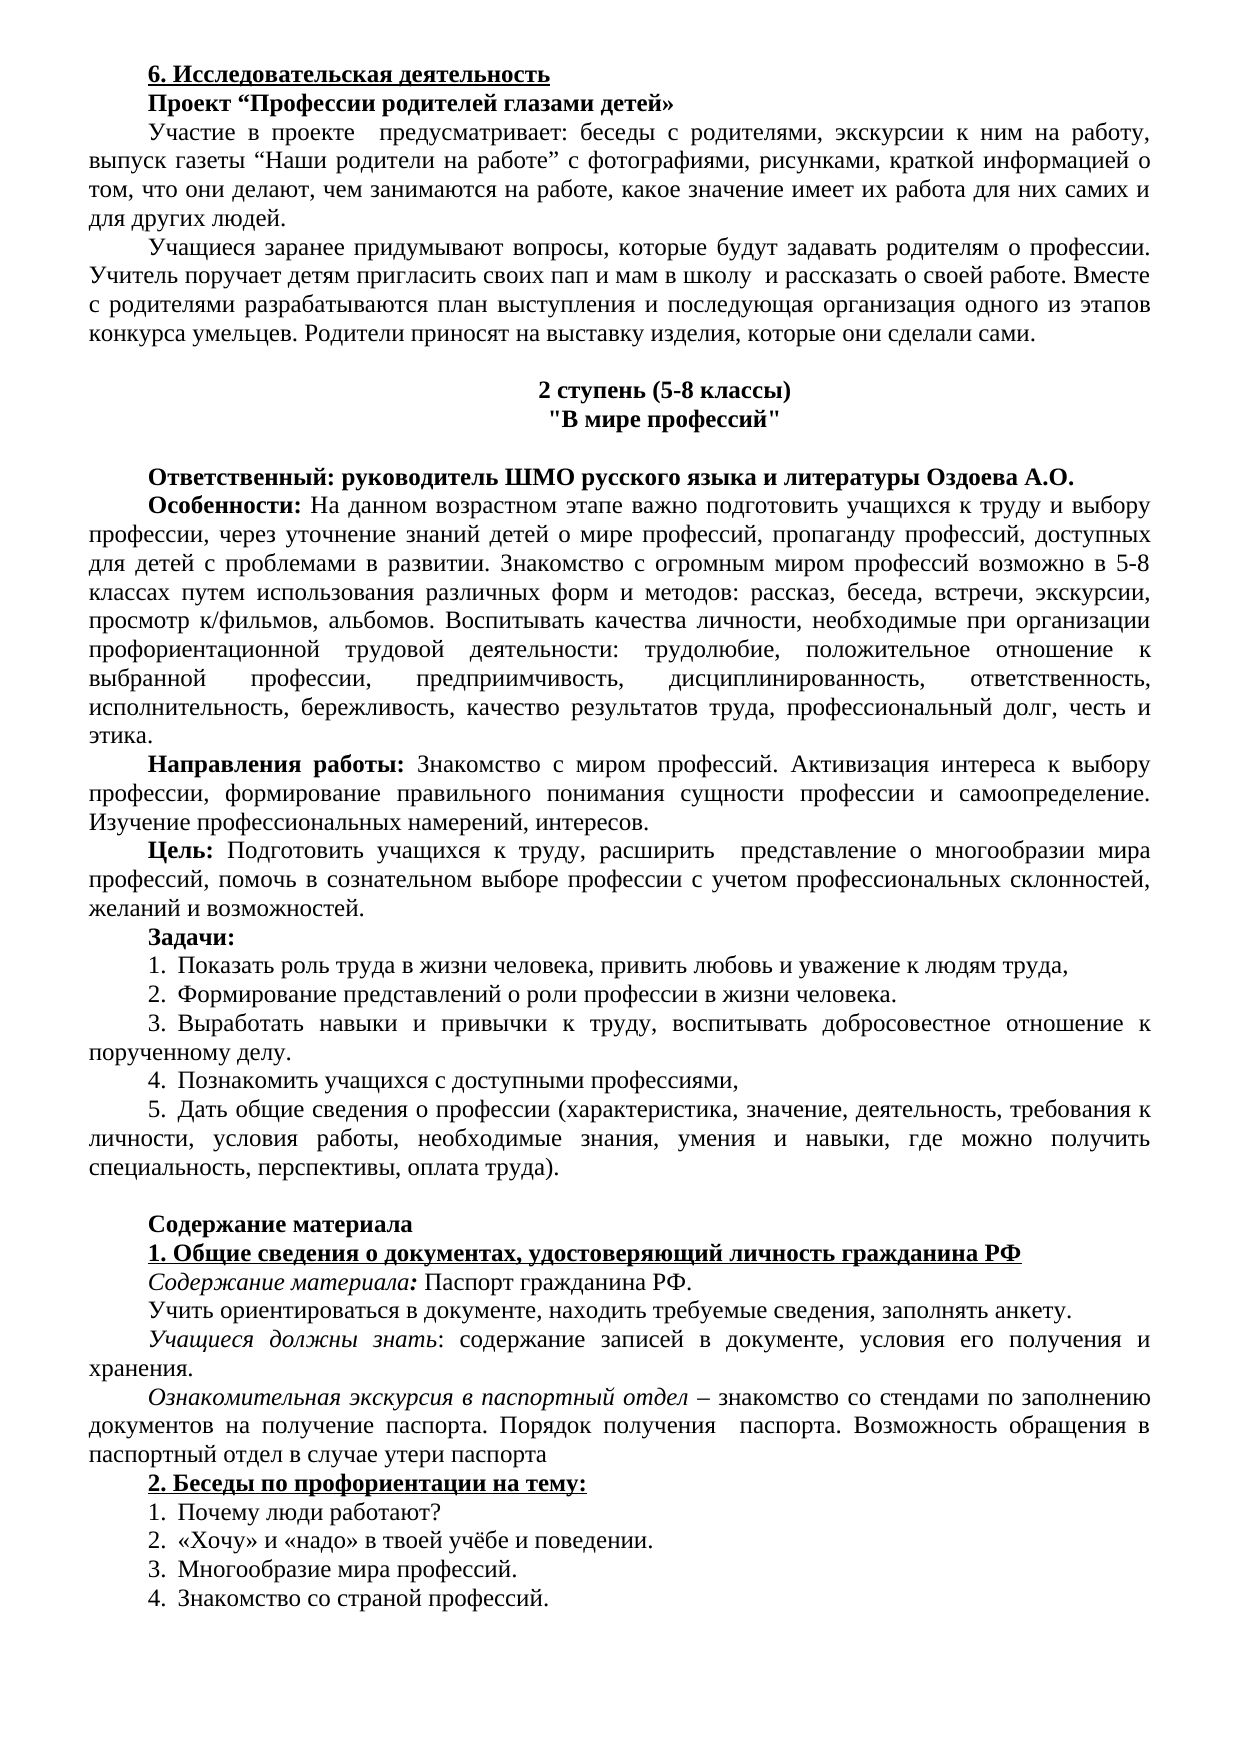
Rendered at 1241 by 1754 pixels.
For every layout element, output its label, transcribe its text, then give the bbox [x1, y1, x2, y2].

text Содержание материала [88, 1209, 1152, 1238]
text Учащиеся заранее придумывают вопросы, которые будут задавать родителям о профессии. Учитель поручает детям пригласить своих пап и мам в школу и рассказать о своей работе. Вместе с родителями разрабатываются план выступления и последующая организация одного из этапов конкурса умельцев. Родители приносят на выставку изделия, которые они сделали сами. [88, 232, 1152, 347]
text 6. Исследовательская деятельность [88, 59, 1152, 88]
list Многообразие мира профессий. [88, 1554, 1152, 1583]
list Познакомить учащихся с доступными профессиями, [88, 1065, 1152, 1094]
text Учащиеся должны знать: содержание записей в документе, условия его получения и хранения. [88, 1324, 1152, 1382]
text Цель: Подготовить учащихся к труду, расширить представление о многообразии мира профессий, помочь в сознательном выборе профессии с учетом профессиональных склонностей, желаний и возможностей. [88, 835, 1152, 922]
text 1. Общие сведения о документах, удостоверяющий личность гражданина РФ [88, 1238, 1152, 1267]
text Ознакомительная экскурсия в паспортный отдел – знакомство со стендами по заполнению документов на получение паспорта. Порядок получения паспорта. Возможность обращения в паспортный отдел в случае утери паспорта [88, 1382, 1152, 1468]
text "В мире профессий" [177, 404, 1152, 433]
list Почему люди работают? [88, 1497, 1152, 1525]
list Формирование представлений о роли профессии в жизни человека. [88, 979, 1152, 1008]
text Задачи: [88, 922, 1152, 950]
text Участие в проекте предусматривает: беседы с родителями, экскурсии к ним на работу, выпуск газеты “Наши родители на работе” с фотографиями, рисунками, краткой информацией о том, что они делают, чем занимаются на работе, какое значение имеет их работа для них самих и для других людей. [88, 117, 1152, 232]
text 2. Беседы по профориентации на тему: [88, 1468, 1152, 1497]
list «Хочу» и «надо» в твоей учёбе и поведении. [88, 1525, 1152, 1554]
text Учить ориентироваться в документе, находить требуемые сведения, заполнять анкету. [88, 1295, 1152, 1324]
list Выработать навыки и привычки к труду, воспитывать добросовестное отношение к порученному делу. [88, 1008, 1152, 1065]
list Дать общие сведения о профессии (характеристика, значение, деятельность, требования к личности, условия работы, необходимые знания, умения и навыки, где можно получить специальность, перспективы, оплата труда). [88, 1094, 1152, 1180]
list Знакомство со страной профессий. [88, 1583, 1152, 1612]
text Направления работы: Знакомство с миром профессий. Активизация интереса к выбору профессии, формирование правильного понимания сущности профессии и самоопределение. Изучение профессиональных намерений, интересов. [88, 749, 1152, 835]
text Проект “Профессии родителей глазами детей» [88, 88, 1152, 117]
text Особенности: На данном возрастном этапе важно подготовить учащихся к труду и выбору профессии, через уточнение знаний детей о мире профессий, пропаганду профессий, доступных для детей с проблемами в развитии. Знакомство с огромным миром профессий возможно в 5-8 классах путем использования различных форм и методов: рассказ, беседа, встречи, экскурсии, просмотр к/фильмов, альбомов. Воспитывать качества личности, необходимые при организации профориентационной трудовой деятельности: трудолюбие, положительное отношение к выбранной профессии, предприимчивость, дисциплинированность, ответственность, исполнительность, бережливость, качество результатов труда, профессиональный долг, честь и этика. [88, 490, 1152, 749]
text Ответственный: руководитель ШМО русского языка и литературы Оздоева А.О. [88, 462, 1152, 490]
text Содержание материала: Паспорт гражданина РФ. [88, 1267, 1152, 1295]
list Показать роль труда в жизни человека, привить любовь и уважение к людям труда, [88, 950, 1152, 979]
text 2 ступень (5-8 классы) [177, 375, 1152, 404]
